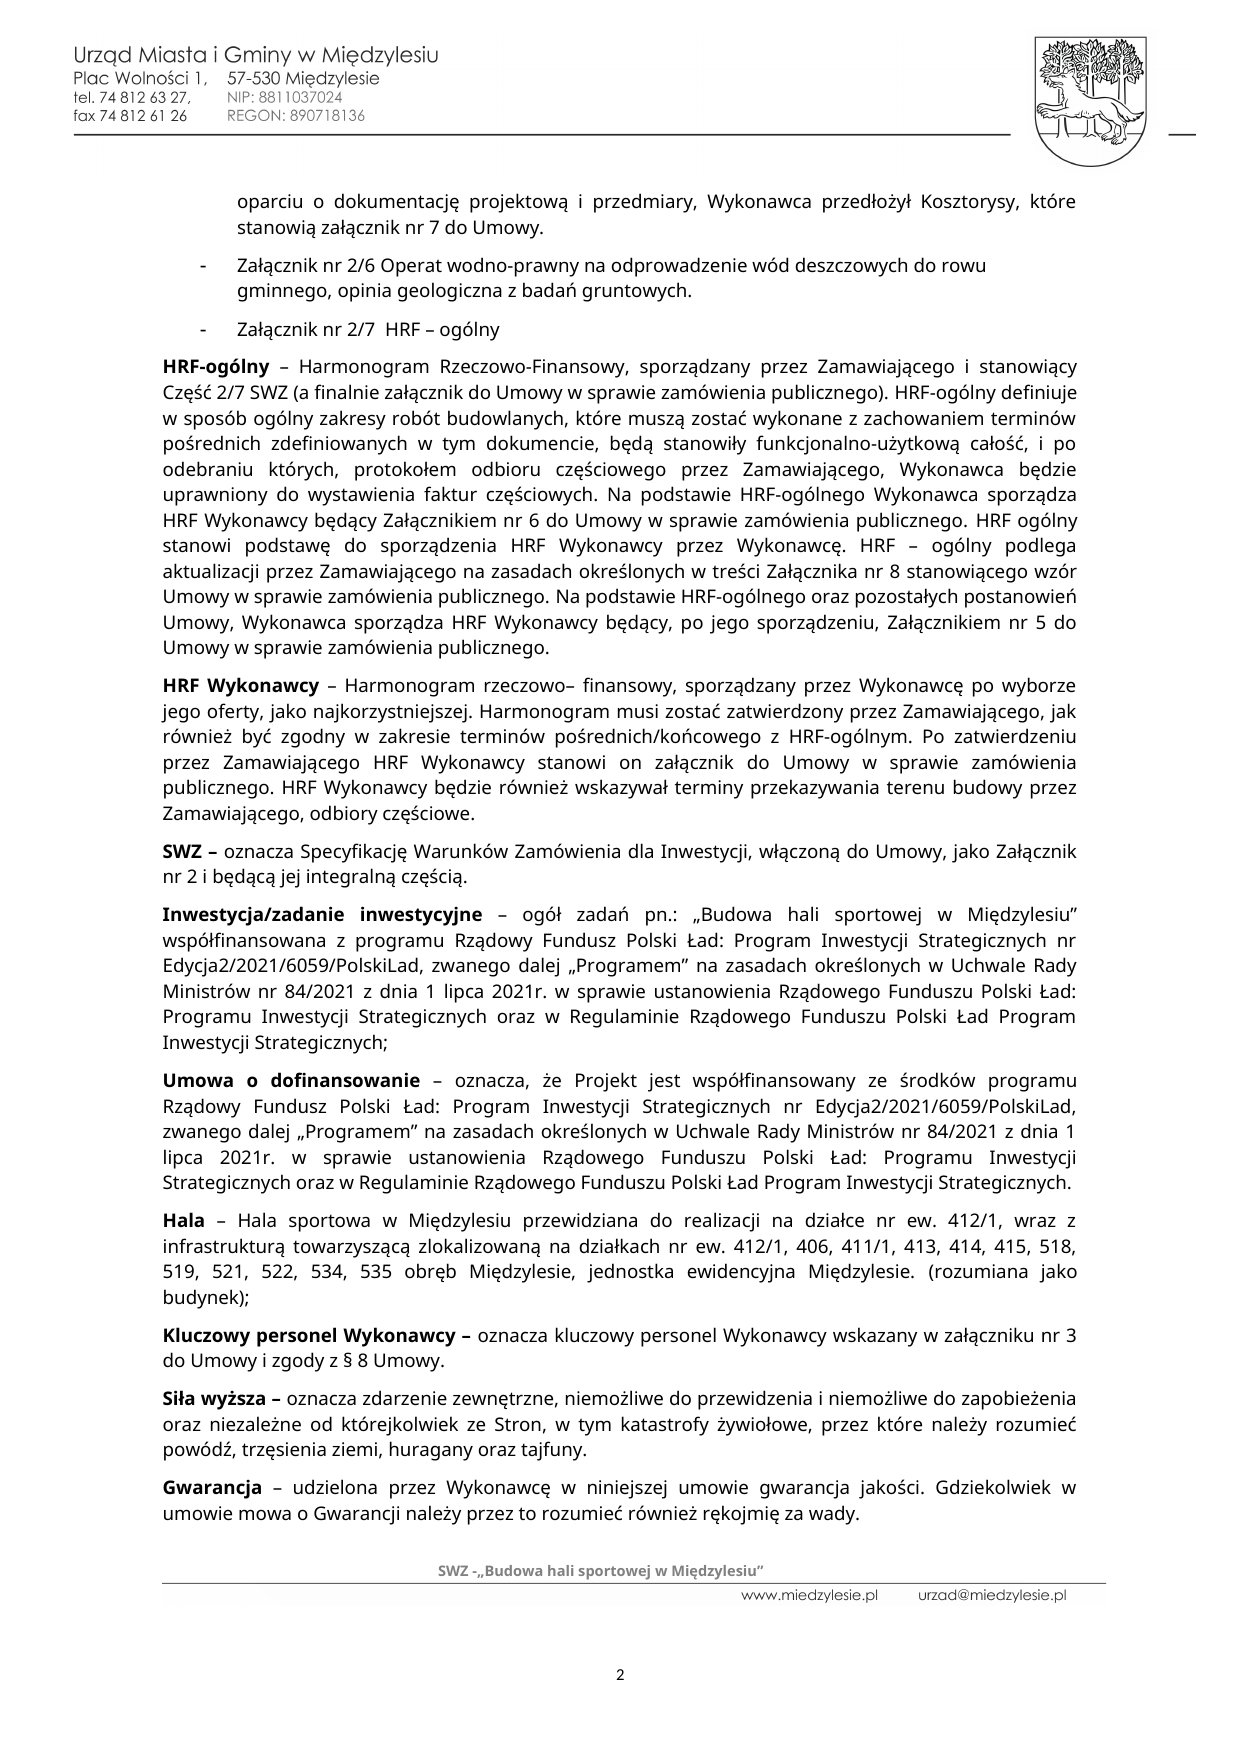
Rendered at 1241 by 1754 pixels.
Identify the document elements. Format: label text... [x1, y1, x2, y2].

picture [162, 1580, 1107, 1606]
text Kluczowy personel Wykonawcy – oznacza kluczowy personel Wykonawcy wskazany w załączniku nr 3 do Umowy i zgody z § 8 Umowy. [162, 1322, 1078, 1373]
text Inwestycja/zadanie inwestycyjne – ogół zadań pn.: „Budowa hali sportowej w Międzylesiu” współfinansowana z programu Rządowy Fundusz Polski Ład: Program Inwestycji Strategicznych nr Edycja2/2021/6059/PolskiLad, zwanego dalej „Programem” na zasadach określonych w Uchwale Rady Ministrów nr 84/2021 z dnia 1 lipca 2021r. w sprawie ustanowienia Rządowego Funduszu Polski Ład: Programu Inwestycji Strategicznych oraz w Regulaminie Rządowego Funduszu Polski Ład Program Inwestycji Strategicznych; [162, 902, 1078, 1055]
picture [73, 29, 1196, 175]
text Umowa o dofinansowanie – oznacza, że Projekt jest współfinansowany ze środków programu Rządowy Fundusz Polski Ład: Program Inwestycji Strategicznych nr Edycja2/2021/6059/PolskiLad, zwanego dalej „Programem” na zasadach określonych w Uchwale Rady Ministrów nr 84/2021 z dnia 1 lipca 2021r. w sprawie ustanowienia Rządowego Funduszu Polski Ład: Programu Inwestycji Strategicznych oraz w Regulaminie Rządowego Funduszu Polski Ład Program Inwestycji Strategicznych. [162, 1067, 1078, 1195]
list Załącznik nr 2/7 HRF – ogólny [200, 316, 1078, 341]
text SWZ – oznacza Specyfikację Warunków Zamówienia dla Inwestycji, włączoną do Umowy, jako Załącznik nr 2 i będącą jej integralną częścią. [162, 838, 1078, 889]
list Załącznik nr 2/6 Operat wodno-prawny na odprowadzenie wód deszczowych do rowu gminnego, opinia geologiczna z badań gruntowych. [200, 252, 1078, 303]
text HRF Wykonawcy – Harmonogram rzeczowo– finansowy, sporządzany przez Wykonawcę po wyborze jego oferty, jako najkorzystniejszej. Harmonogram musi zostać zatwierdzony przez Zamawiającego, jak również być zgodny w zakresie terminów pośrednich/końcowego z HRF-ogólnym. Po zatwierdzeniu przez Zamawiającego HRF Wykonawcy stanowi on załącznik do Umowy w sprawie zamówienia publicznego. HRF Wykonawcy będzie również wskazywał terminy przekazywania terenu budowy przez Zamawiającego, odbiory częściowe. [162, 673, 1078, 826]
text Hala – Hala sportowa w Międzylesiu przewidziana do realizacji na działce nr ew. 412/1, wraz z infrastrukturą towarzyszącą zlokalizowaną na działkach nr ew. 412/1, 406, 411/1, 413, 414, 415, 518, 519, 521, 522, 534, 535 obręb Międzylesie, jednostka ewidencyjna Międzylesie. (rozumiana jako budynek); [162, 1207, 1078, 1309]
text Gwarancja – udzielona przez Wykonawcę w niniejszej umowie gwarancja jakości. Gdziekolwiek w umowie mowa o Gwarancji należy przez to rozumieć również rękojmię za wady. [162, 1475, 1078, 1526]
text HRF-ogólny – Harmonogram Rzeczowo-Finansowy, sporządzany przez Zamawiającego i stanowiący Część 2/7 SWZ (a finalnie załącznik do Umowy w sprawie zamówienia publicznego). HRF-ogólny definiuje w sposób ogólny zakresy robót budowlanych, które muszą zostać wykonane z zachowaniem terminów pośrednich zdefiniowanych w tym dokumencie, będą stanowiły funkcjonalno-użytkową całość, i po odebraniu których, protokołem odbioru częściowego przez Zamawiającego, Wykonawca będzie uprawniony do wystawienia faktur częściowych. Na podstawie HRF-ogólnego Wykonawca sporządza HRF Wykonawcy będący Załącznikiem nr 6 do Umowy w sprawie zamówienia publicznego. HRF ogólny stanowi podstawę do sporządzenia HRF Wykonawcy przez Wykonawcę. HRF – ogólny podlega aktualizacji przez Zamawiającego na zasadach określonych w treści Załącznika nr 8 stanowiącego wzór Umowy w sprawie zamówienia publicznego. Na podstawie HRF-ogólnego oraz pozostałych postanowień Umowy, Wykonawca sporządza HRF Wykonawcy będący, po jego sporządzeniu, Załącznikiem nr 5 do Umowy w sprawie zamówienia publicznego. [162, 354, 1078, 660]
text Siła wyższa – oznacza zdarzenie zewnętrzne, niemożliwe do przewidzenia i niemożliwe do zapobieżenia oraz niezależne od którejkolwiek ze Stron, w tym katastrofy żywiołowe, przez które należy rozumieć powódź, trzęsienia ziemi, huragany oraz tajfuny. [162, 1386, 1078, 1462]
